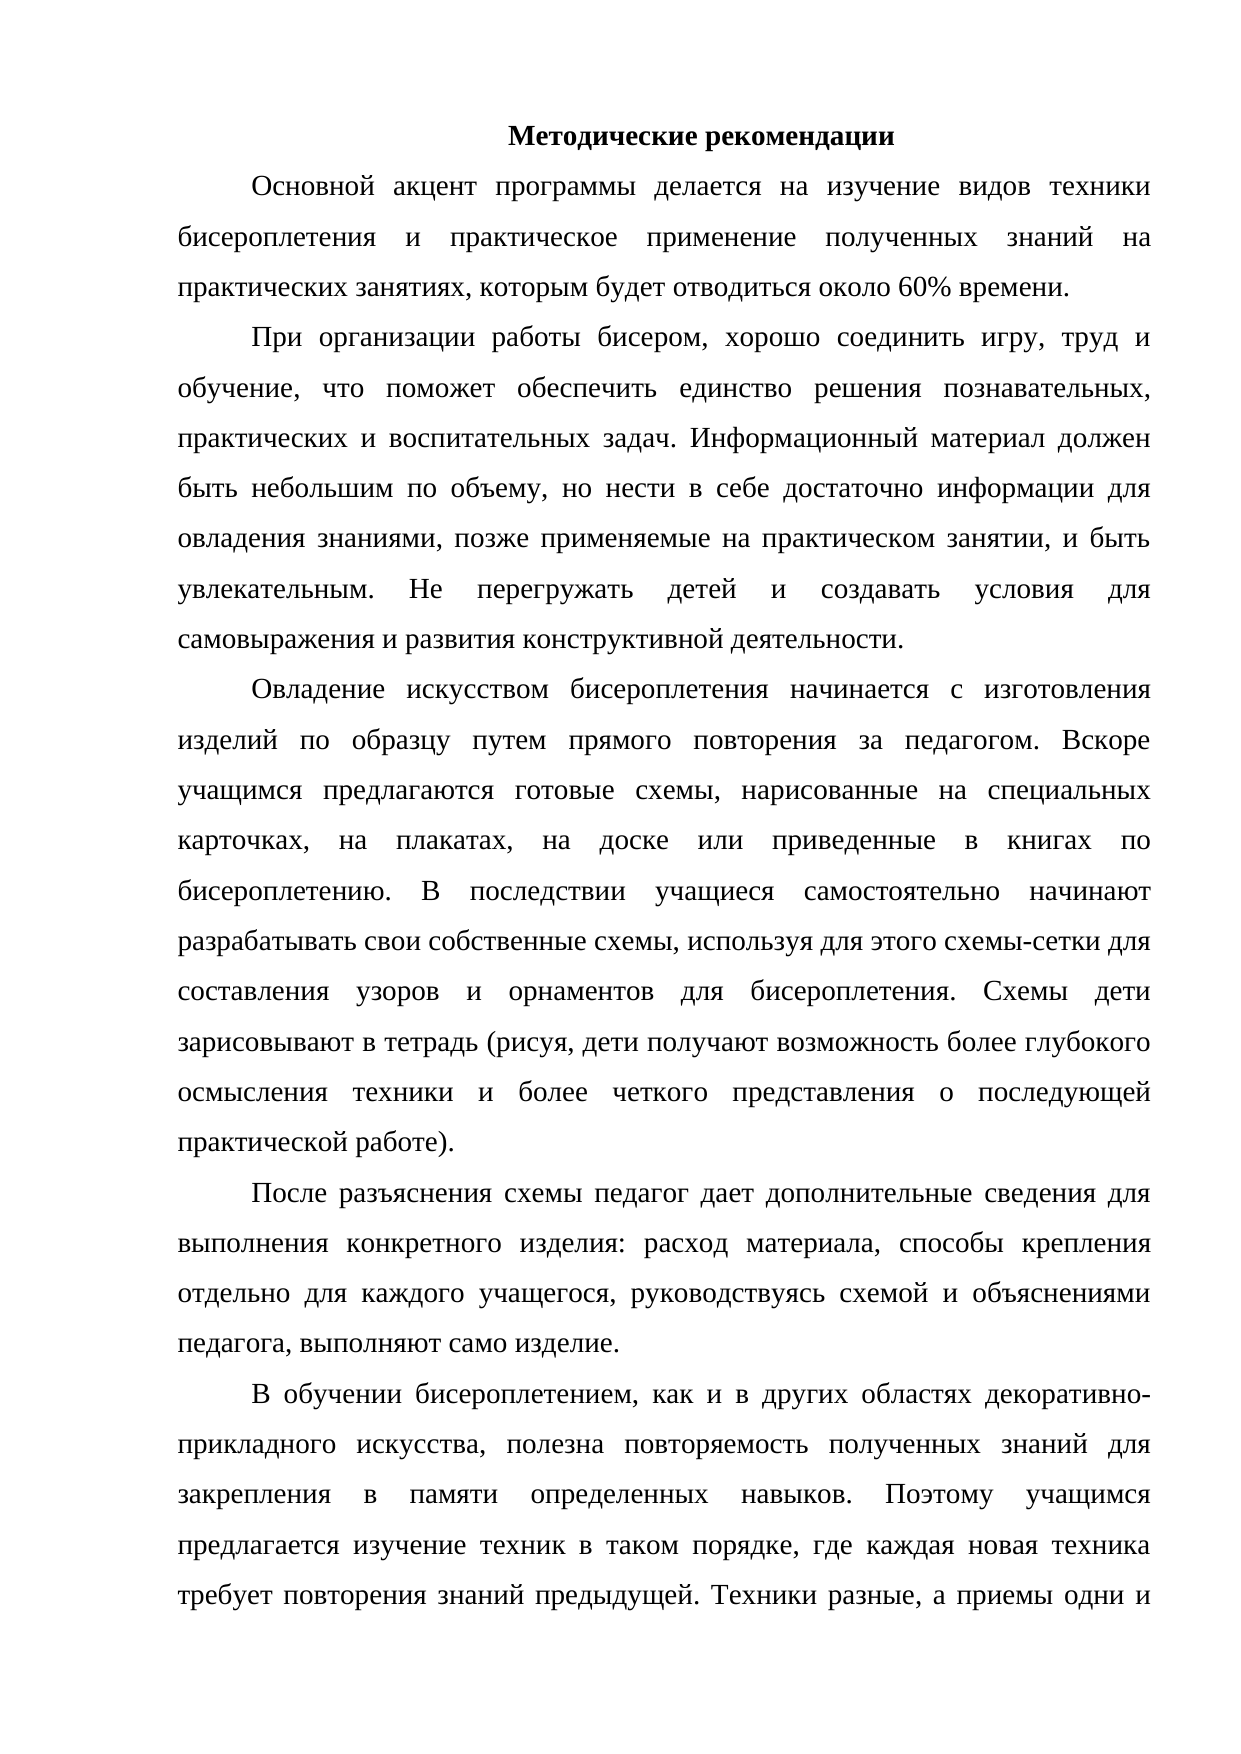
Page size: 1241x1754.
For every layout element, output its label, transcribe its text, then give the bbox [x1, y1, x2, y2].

text Основной акцент программы делается на изучение видов техники бисероплетения и практическое применение полученных знаний на практических занятиях, которым будет отводиться около 60% времени. [177, 168, 1152, 303]
text Овладение искусством бисероплетения начинается с изготовления изделий по образцу путем прямого повторения за педагогом. Вскоре учащимся предлагаются готовые схемы, нарисованные на специальных карточках, на плакатах, на доске или приведенные в книгах по бисероплетению. В последствии учащиеся самостоятельно начинают разрабатывать свои собственные схемы, используя для этого схемы-сетки для составления узоров и орнаментов для бисероплетения. Схемы дети зарисовывают в тетрадь (рисуя, дети получают возможность более глубокого осмысления техники и более четкого представления о последующей практической работе). [177, 672, 1152, 1158]
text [177, 1376, 1152, 1611]
text После разъяснения схемы педагог дает дополнительные сведения для выполнения конкретного изделия: расход материала, способы крепления отдельно для каждого учащегося, руководствуясь схемой и объяснениями педагога, выполняют само изделие. [177, 1175, 1152, 1359]
text Методические рекомендации [177, 118, 1152, 152]
text При организации работы бисером, хорошо соединить игру, труд и обучение, что поможет обеспечить единство решения познавательных, практических и воспитательных задач. Информационный материал должен быть небольшим по объему, но нести в себе достаточно информации для овладения знаниями, позже применяемые на практическом занятии, и быть увлекательным. Не перегружать детей и создавать условия для самовыражения и развития конструктивной деятельности. [177, 319, 1152, 655]
